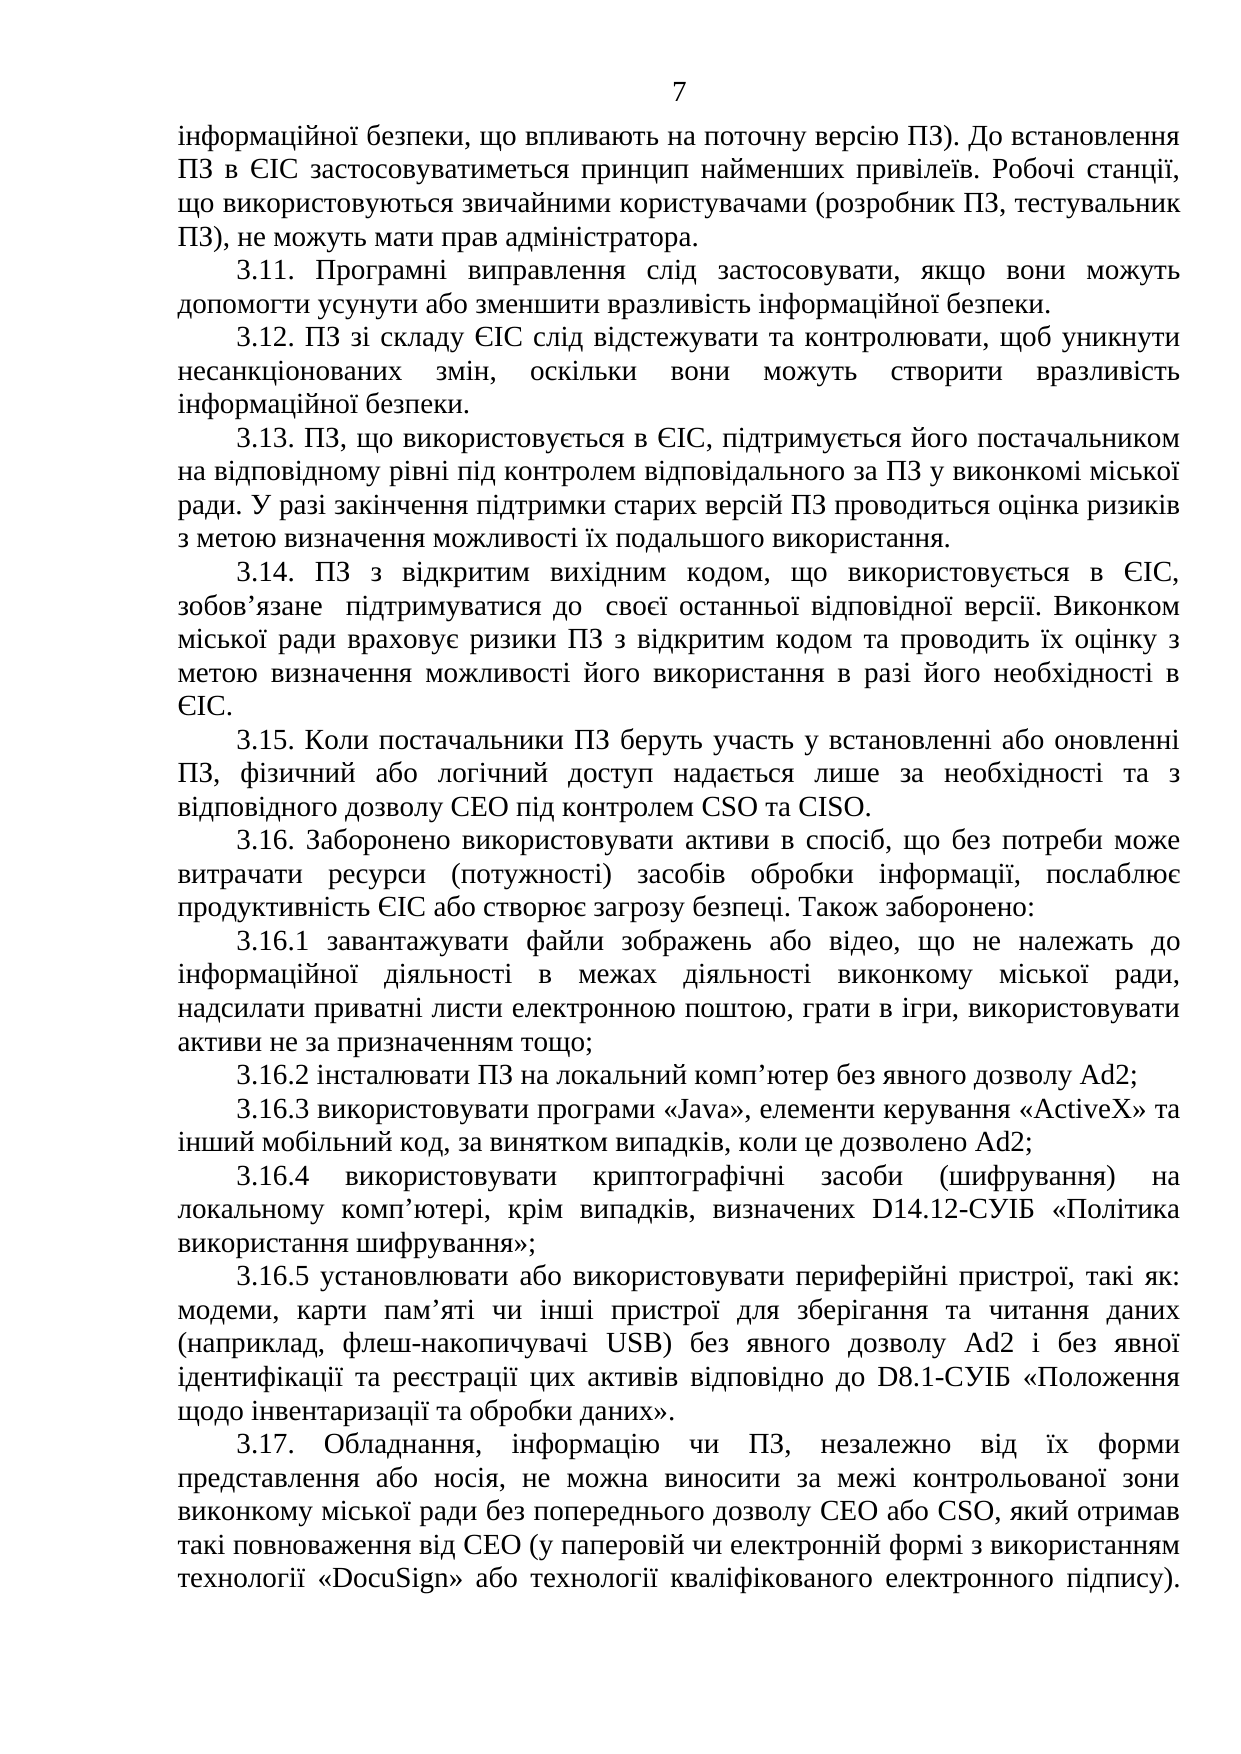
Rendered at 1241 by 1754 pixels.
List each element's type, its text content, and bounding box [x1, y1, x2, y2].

list 3.16. Заборонено використовувати активи в спосіб, що без потреби може витрачати ресурси (потужності) засобів обробки інформації, послаблює продуктивність ЄІС або створює загрозу безпеці. Також заборонено: [177, 822, 1181, 923]
list 3.16.4 використовувати криптографічні засоби (шифрування) на локальному комп’ютері, крім випадків, визначених D14.12-СУІБ «Політика використання шифрування»; [177, 1158, 1181, 1258]
list 3.16.5 установлювати або використовувати периферійні пристрої, такі як: модеми, карти пам’яті чи інші пристрої для зберігання та читання даних (наприклад, флеш-накопичувачі USB) без явного дозволу Ad2 і без явної ідентифікації та реєстрації цих активів відповідно до D8.1-СУІБ «Положення щодо інвентаризації та обробки даних». [177, 1258, 1181, 1426]
list 3.11. Програмні виправлення слід застосовувати, якщо вони можуть допомогти усунути або зменшити вразливість інформаційної безпеки. [177, 252, 1181, 319]
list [177, 1426, 1181, 1594]
list 3.16.1 завантажувати файли зображень або відео, що не належать до інформаційної діяльності в межах діяльності виконкому міської ради, надсилати приватні листи електронною поштою, грати в ігри, використовувати активи не за призначенням тощо; [177, 923, 1181, 1057]
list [177, 118, 1181, 252]
list 3.15. Коли постачальники ПЗ беруть участь у встановленні або оновленні ПЗ, фізичний або логічний доступ надається лише за необхідності та з відповідного дозволу CEO під контролем CSO та CISO. [177, 722, 1181, 822]
list 3.14. ПЗ з відкритим вихідним кодом, що використовується в ЄІС, зобов’язане підтримуватися до своєї останньої відповідної версії. Виконком міської ради враховує ризики ПЗ з відкритим кодом та проводить їх оцінку з метою визначення можливості його використання в разі його необхідності в ЄІС. [177, 554, 1181, 722]
list 3.13. ПЗ, що використовується в ЄІС, підтримується його постачальником на відповідному рівні під контролем відповідального за ПЗ у виконкомі міської ради. У разі закінчення підтримки старих версій ПЗ проводиться оцінка ризиків з метою визначення можливості їх подальшого використання. [177, 420, 1181, 554]
list 3.12. ПЗ зі складу ЄІС слід відстежувати та контролювати, щоб уникнути несанкціонованих змін, оскільки вони можуть створити вразливість інформаційної безпеки. [177, 319, 1181, 420]
list 3.16.3 використовувати програми «Java», елементи керування «ActiveX» та інший мобільний код, за винятком випадків, коли це дозволено Ad2; [177, 1091, 1181, 1158]
list 3.16.2 інсталювати ПЗ на локальний комп’ютер без явного дозволу Ad2; [177, 1057, 1181, 1091]
